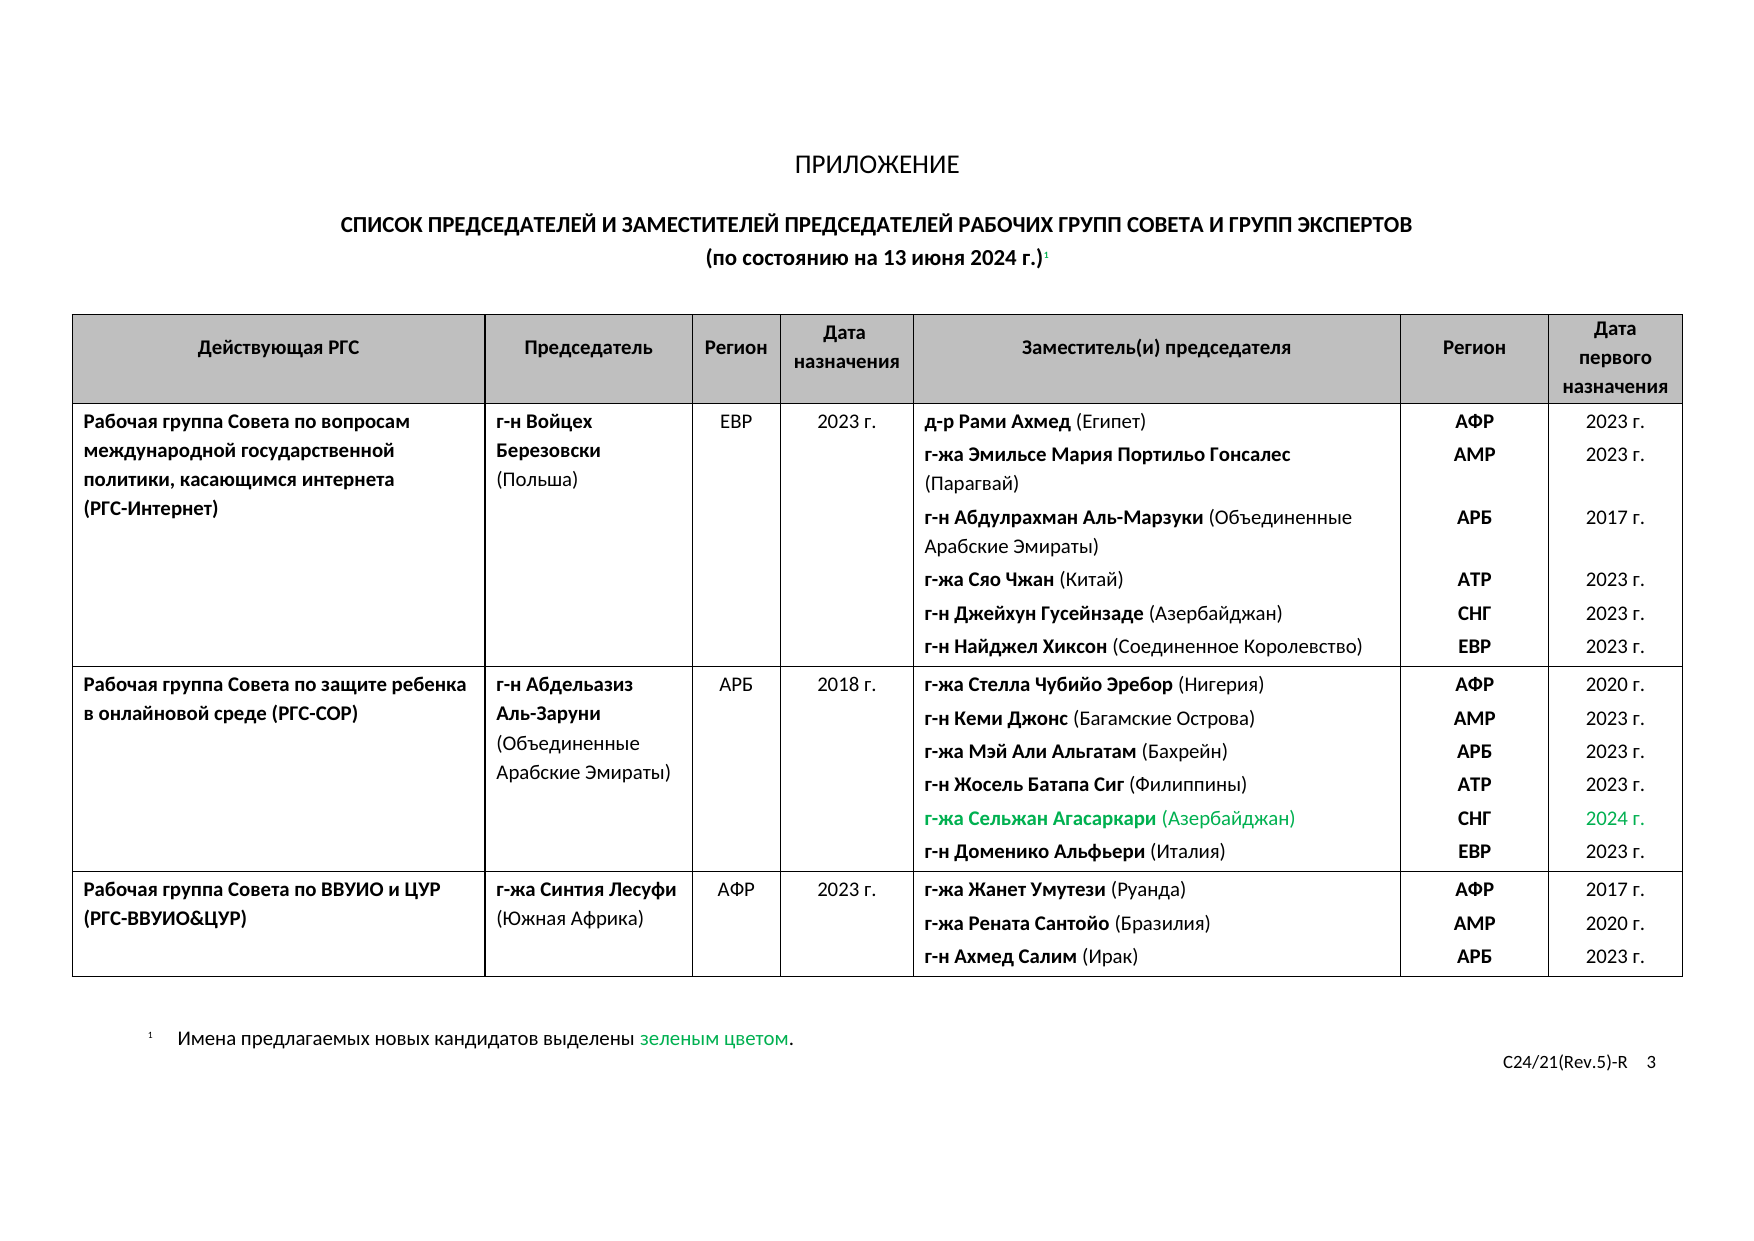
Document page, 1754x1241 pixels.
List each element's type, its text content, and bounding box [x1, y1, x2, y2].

table_cell д-р Рами Ахмед (Египет) г-жа Эмильсе Мария Портильо Гонсалес (Парагвай) г-н Абдулрахман Аль-Марзуки (Объединенные Арабские Эмираты) г-жа Сяо Чжан (Китай) г-н Джейхун Гусейнзаде (Азербайджан) г-н Найджел Хиксон (Соединенное Королевство) [914, 404, 1400, 666]
table_header Регион [693, 315, 780, 403]
table_header Действующая РГС [73, 315, 484, 403]
table_header Председатель [486, 315, 692, 403]
table_cell ЕВР [693, 404, 780, 666]
table_header Дата первого назначения [1549, 315, 1682, 403]
table_cell 2020 г. 2023 г. 2023 г. 2023 г. 2024 г. 2023 г. [1549, 667, 1682, 871]
table_cell г-жа Стелла Чубийо Эребор (Нигерия) г-н Кеми Джонс (Багамские Острова) г-жа Мэй Али Альгатам (Бахрейн) г-н Жосель Батапа Сиг (Филиппины) г-жа Сельжан Агасаркари (Азербайджан) г-н Доменико Альфьери (Италия) [914, 667, 1400, 871]
text ПРИЛОЖЕНИЕ [148, 148, 1606, 181]
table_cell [914, 872, 1400, 976]
table_cell г-жа Синтия Лесуфи (Южная Африка) [486, 872, 692, 976]
table_cell Рабочая группа Совета по защите ребенка в онлайновой среде (РГС-COP) [73, 667, 484, 871]
table_header Заместитель(и) председателя [914, 315, 1400, 403]
table_cell АФР [693, 872, 780, 976]
table_cell 2018 г. [781, 667, 913, 871]
table_cell г-н Абдельазиз Аль-Заруни (Объединенные Арабские Эмираты) [486, 667, 692, 871]
table_cell г-н Войцех Березовски (Польша) [486, 404, 692, 666]
table_cell 2023 г. 2023 г. 2017 г. 2023 г. 2023 г. 2023 г. [1549, 404, 1682, 666]
table_cell АФР АМР АРБ АТР СНГ ЕВР [1401, 404, 1548, 666]
table_cell АРБ [693, 667, 780, 871]
table_header Регион [1401, 315, 1548, 403]
table_header Дата назначения [781, 315, 913, 403]
title Список председателей и заместителей председателей рабочих групп Совета и групп экспертов (по состоянию на 13 июня 2024 г.) [148, 211, 1606, 271]
table_cell АФР АМР АРБ АТР СНГ ЕВР [1401, 872, 1548, 976]
table_cell 2023 г. [781, 872, 913, 976]
table_cell АФР АМР АРБ АТР СНГ ЕВР [1401, 667, 1548, 871]
table_cell 2023 г. [781, 404, 913, 666]
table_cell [1549, 872, 1682, 976]
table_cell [73, 872, 484, 976]
table_cell Рабочая группа Совета по вопросам международной государственной политики, касающимся интернета (РГС-Интернет) [73, 404, 484, 666]
